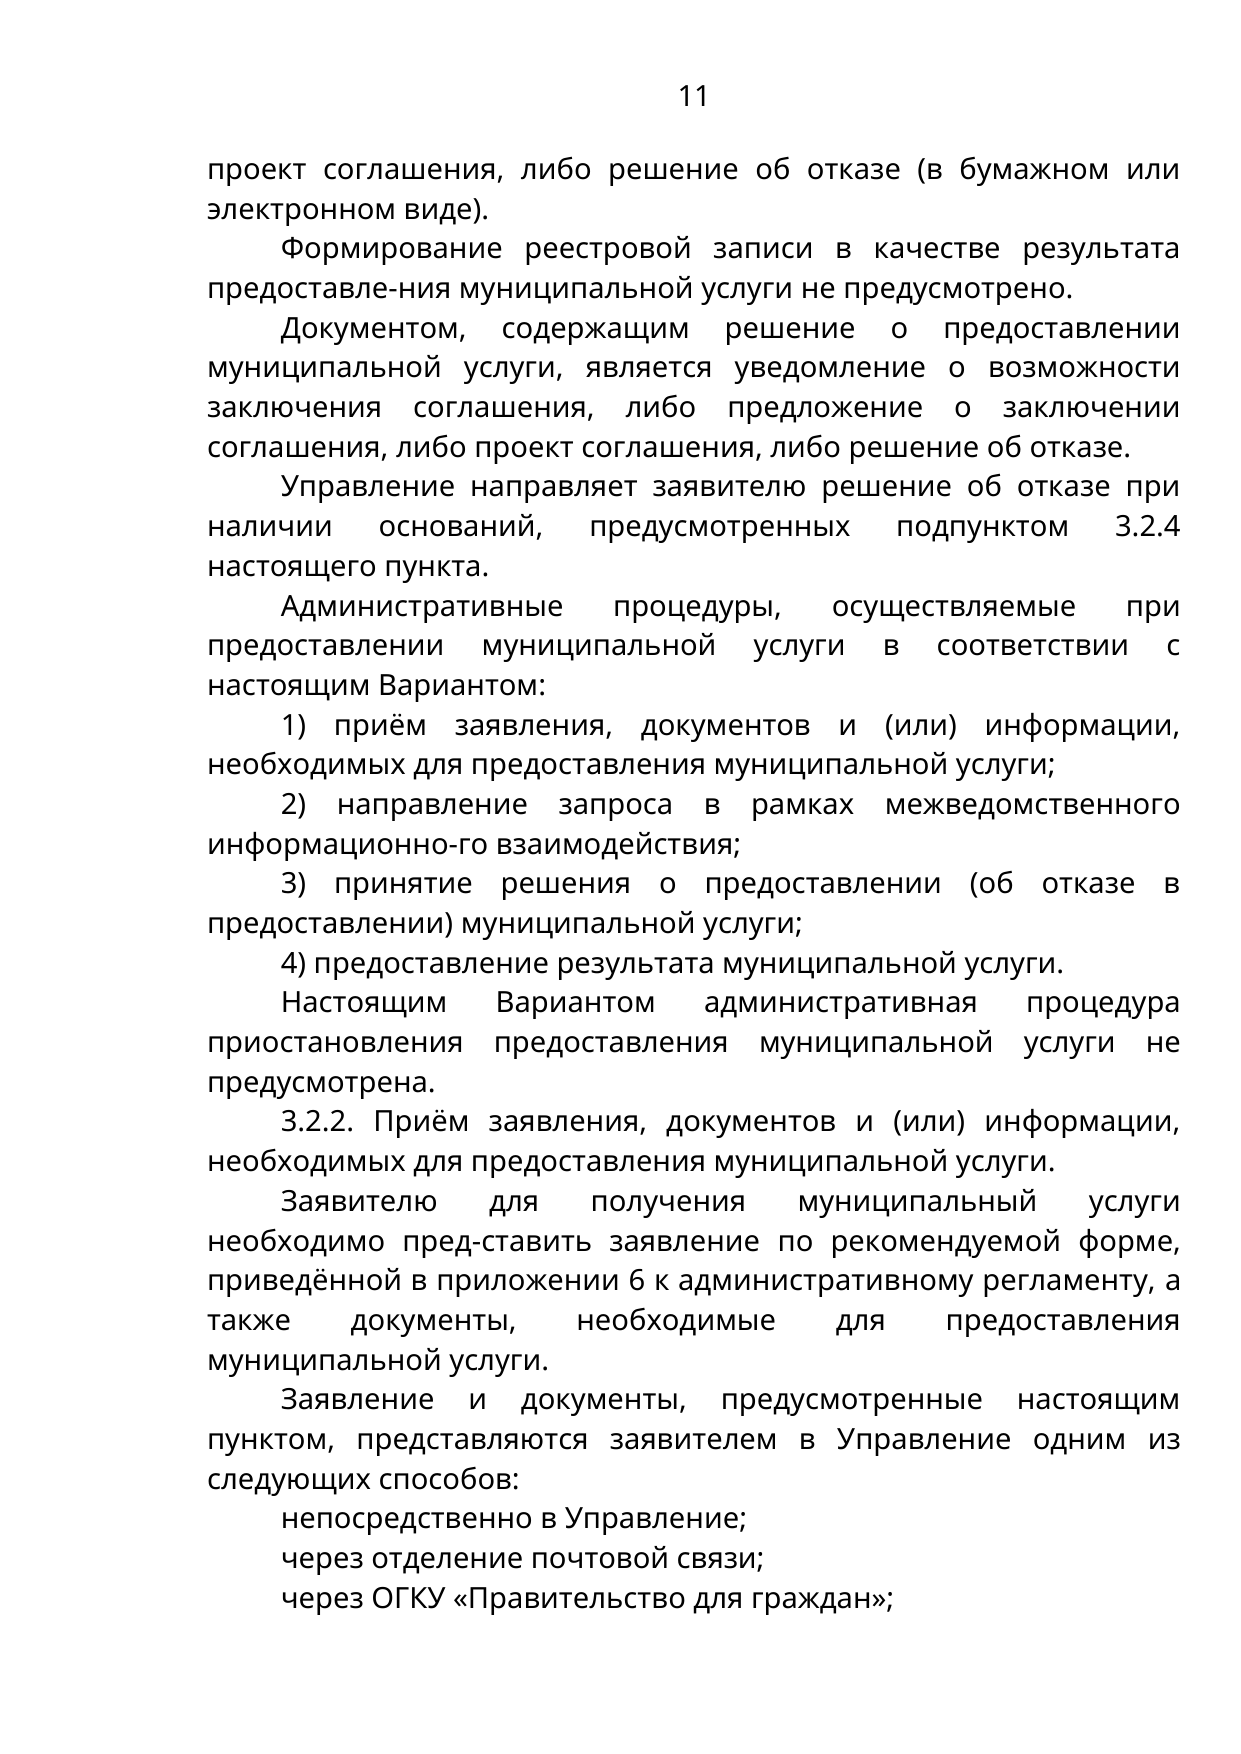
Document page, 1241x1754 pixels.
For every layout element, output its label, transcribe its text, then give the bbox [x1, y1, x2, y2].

text 3) принятие решения о предоставлении (об отказе в предоставлении) муниципальной услуги; [207, 863, 1181, 942]
text 2) направление запроса в рамках межведомственного информационно-го взаимодействия; [207, 783, 1181, 863]
text Заявителю для получения муниципальный услуги необходимо пред-ставить заявление по рекомендуемой форме, приведённой в приложении 6 к административному регламенту, а также документы, необходимые для предоставления муниципальной услуги. [207, 1180, 1181, 1378]
text 3.2.2. Приём заявления, документов и (или) информации, необходимых для предоставления муниципальной услуги. [207, 1101, 1181, 1180]
text Настоящим Вариантом административная процедура приостановления предоставления муниципальной услуги не предусмотрена. [207, 982, 1181, 1101]
text Формирование реестровой записи в качестве результата предоставле-ния муниципальной услуги не предусмотрено. [207, 228, 1181, 307]
text непосредственно в Управление; [207, 1498, 1181, 1537]
text 4) предоставление результата муниципальной услуги. [207, 942, 1181, 982]
text Документом, содержащим решение о предоставлении муниципальной услуги, является уведомление о возможности заключения соглашения, либо предложение о заключении соглашения, либо проект соглашения, либо решение об отказе. [207, 307, 1181, 466]
text 1) приём заявления, документов и (или) информации, необходимых для предоставления муниципальной услуги; [207, 704, 1181, 783]
text Административные процедуры, осуществляемые при предоставлении муниципальной услуги в соответствии с настоящим Вариантом: [207, 585, 1181, 704]
text Управление направляет заявителю решение об отказе при наличии оснований, предусмотренных подпунктом 3.2.4 настоящего пункта. [207, 466, 1181, 585]
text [207, 148, 1181, 228]
text Заявление и документы, предусмотренные настоящим пунктом, представляются заявителем в Управление одним из следующих способов: [207, 1378, 1181, 1498]
text через отделение почтовой связи; [207, 1537, 1181, 1577]
text через ОГКУ «Правительство для граждан»; [207, 1577, 1181, 1617]
